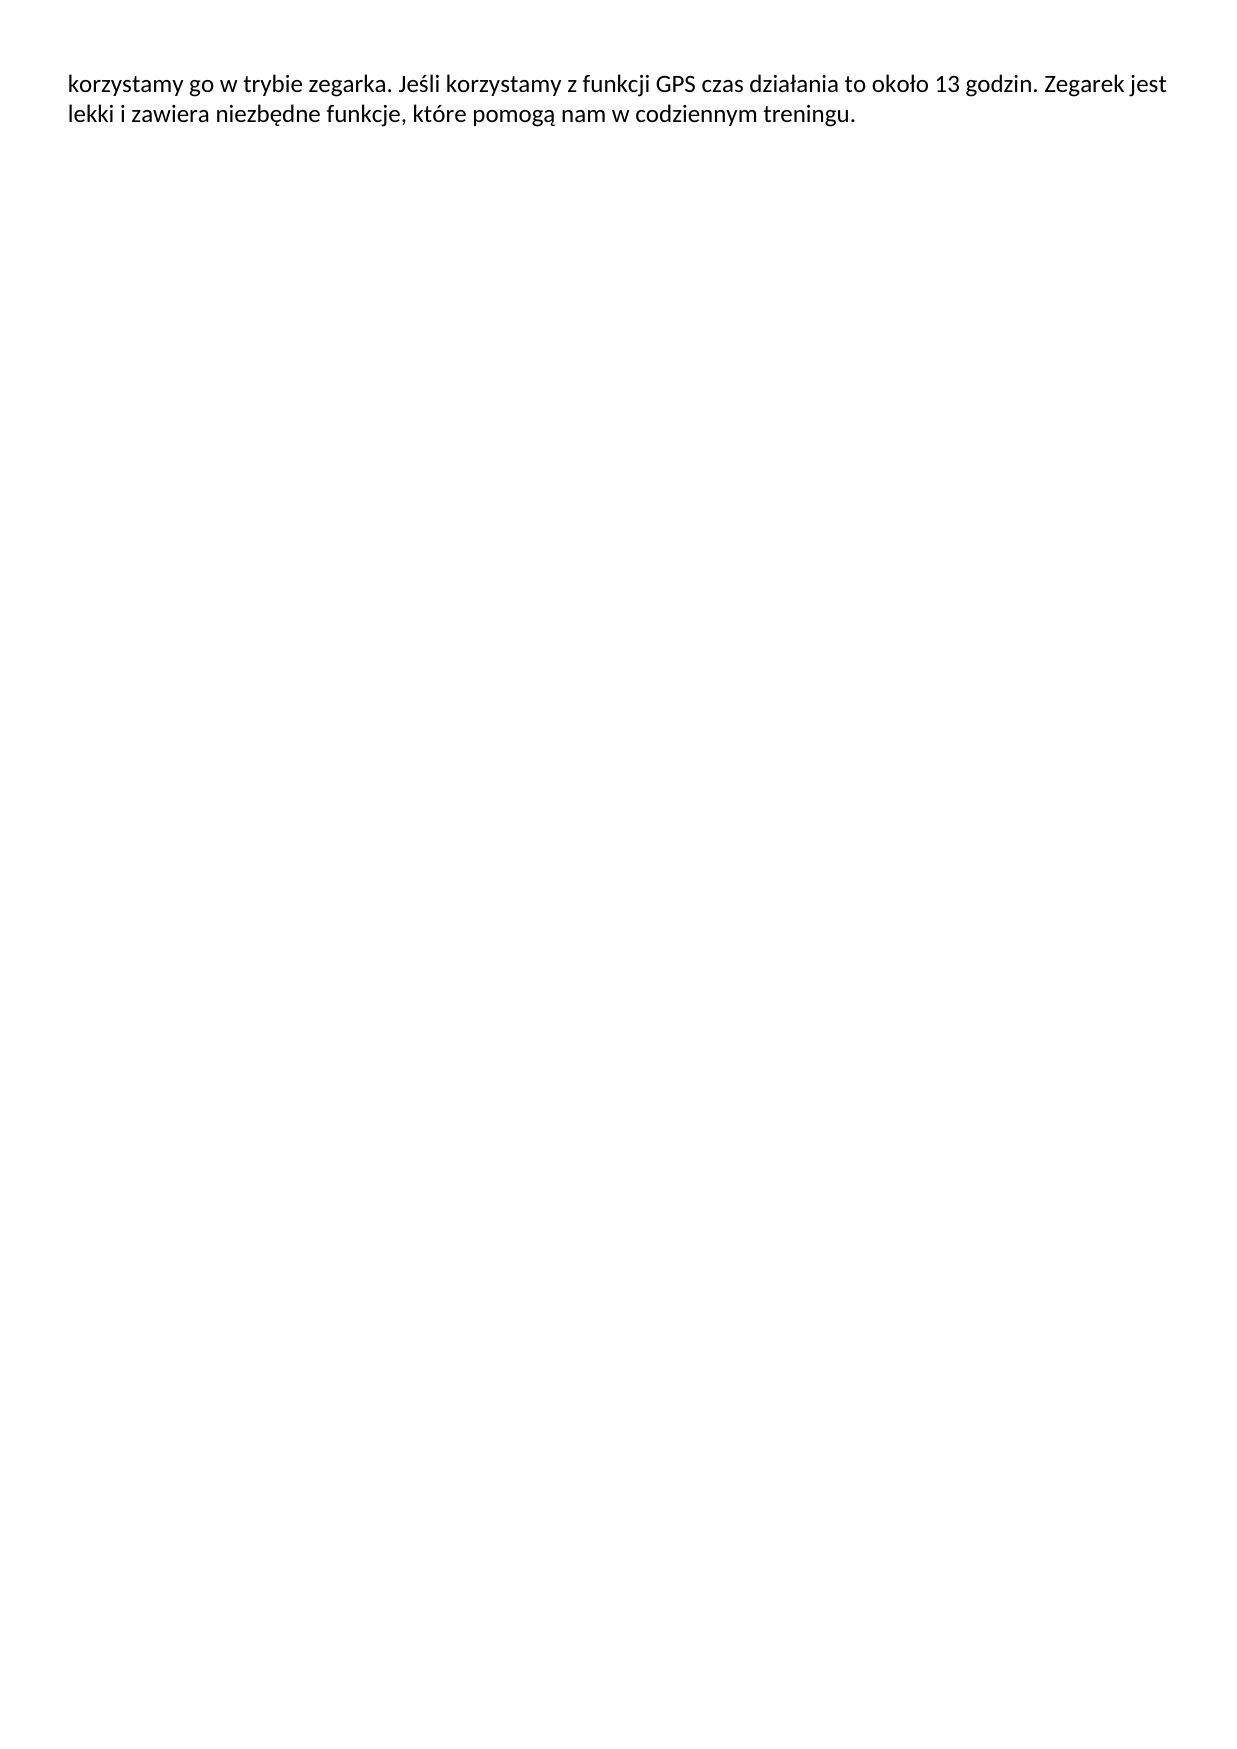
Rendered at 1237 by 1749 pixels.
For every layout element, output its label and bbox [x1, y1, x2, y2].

text [68, 68, 1169, 129]
